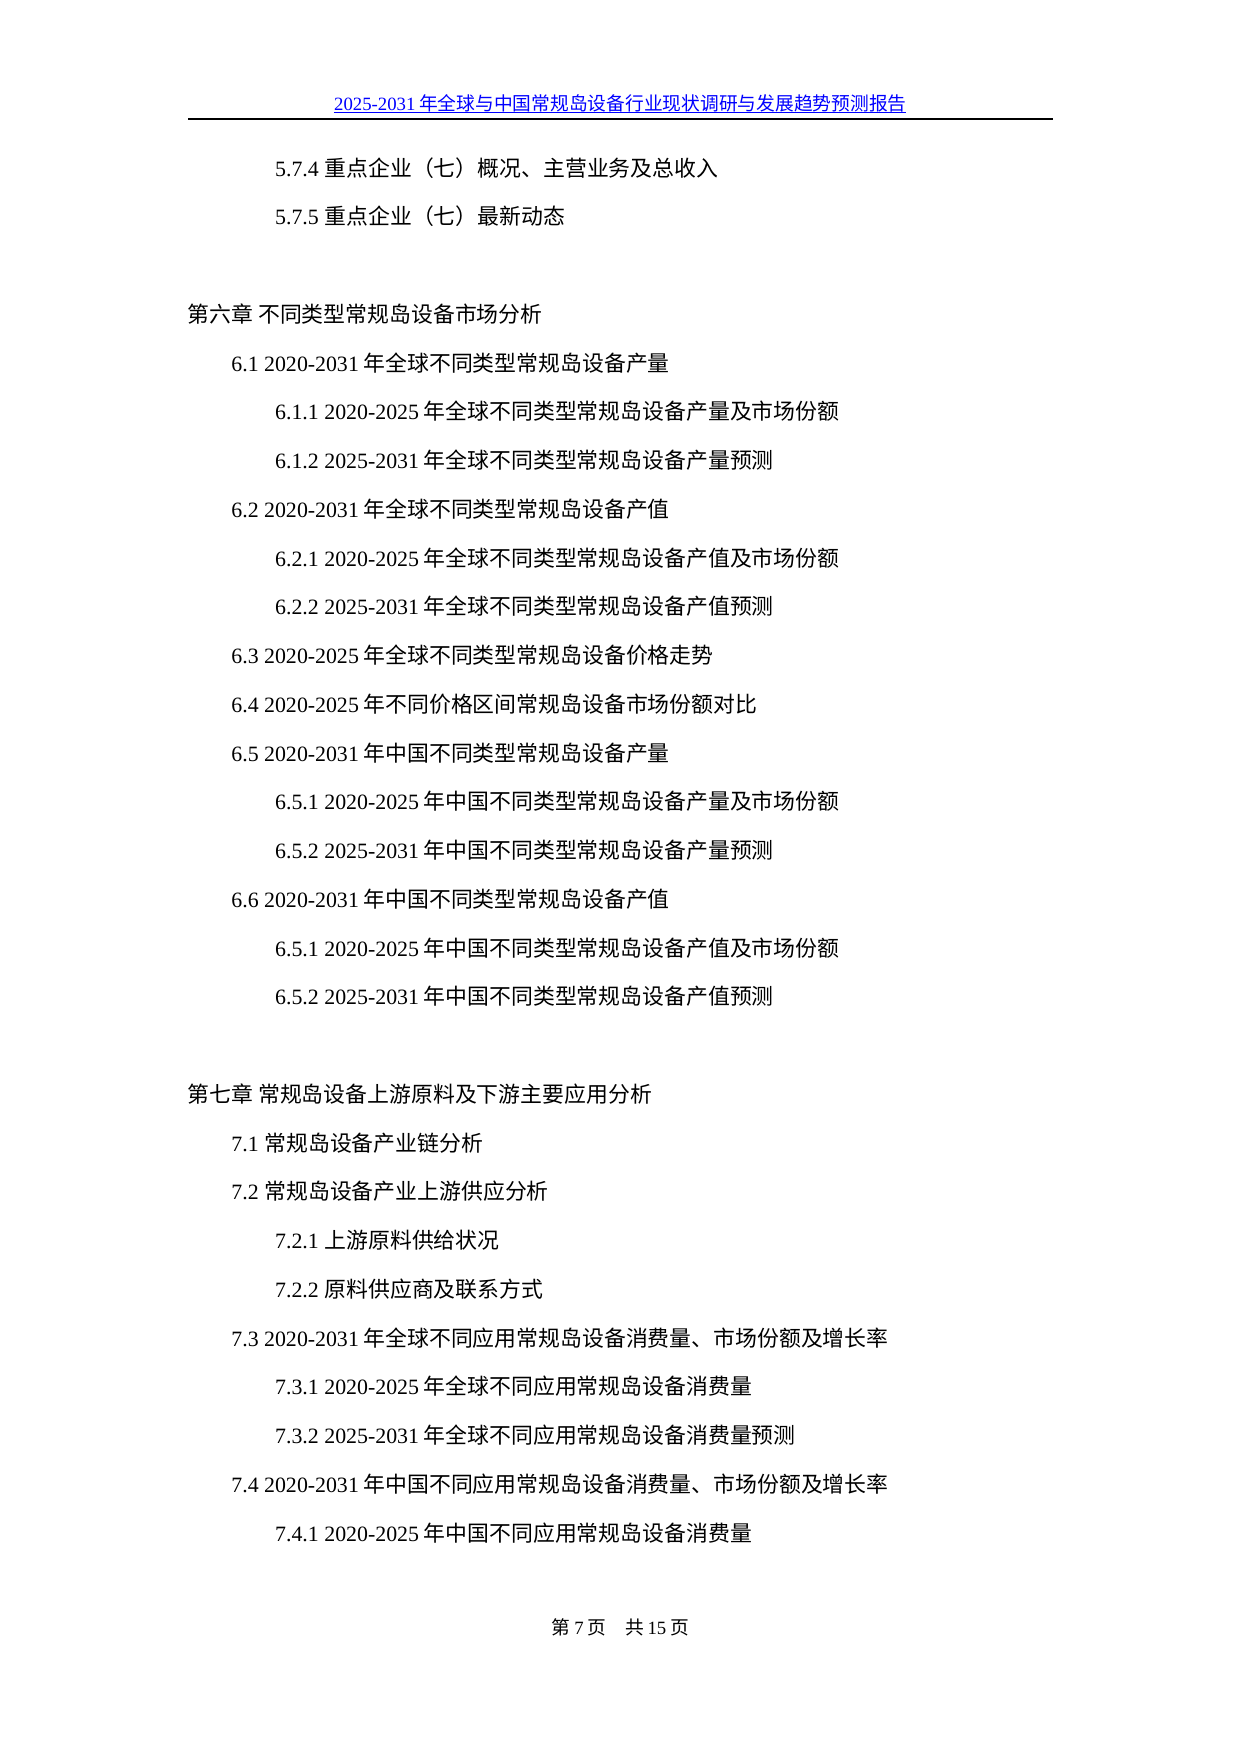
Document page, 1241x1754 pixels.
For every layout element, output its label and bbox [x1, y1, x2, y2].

text [187, 150, 1053, 1548]
